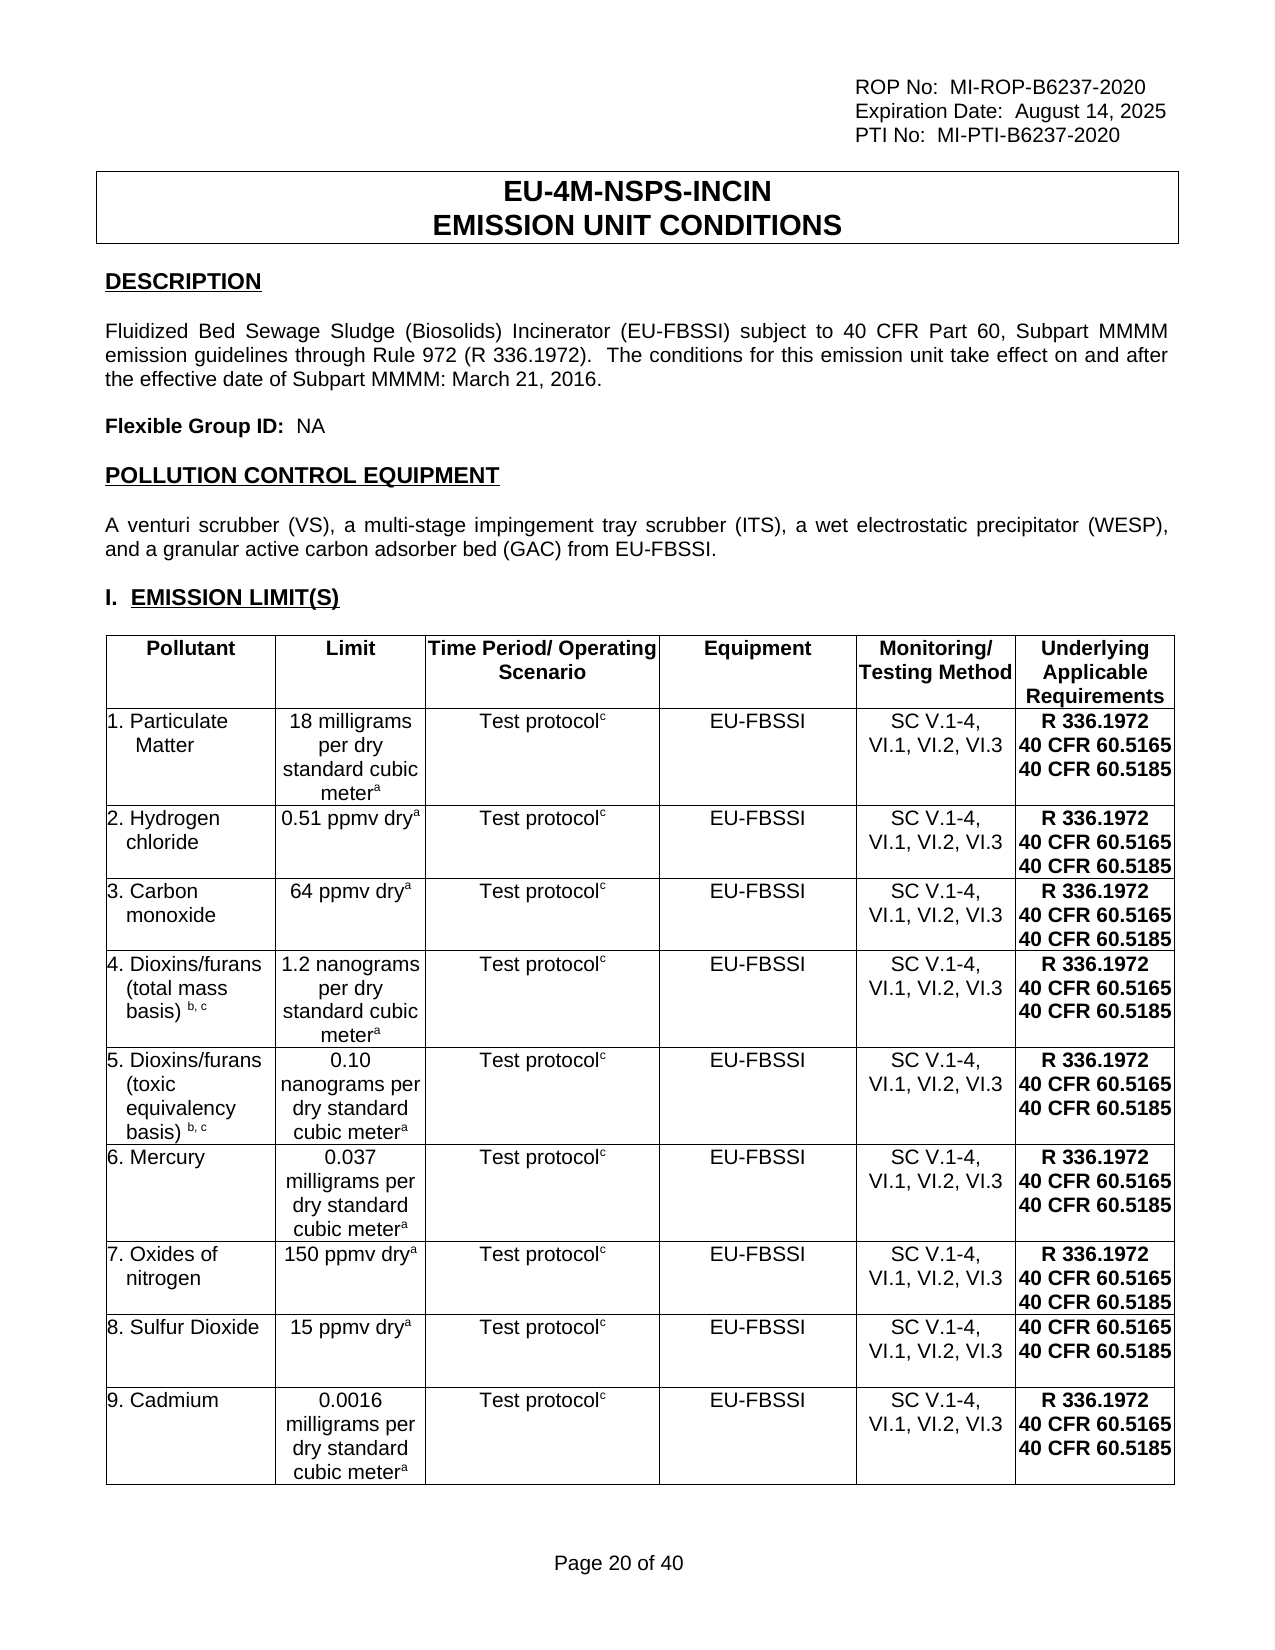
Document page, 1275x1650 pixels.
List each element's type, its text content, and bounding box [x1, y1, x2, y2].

table_cell 0.51 ppmv drya [276, 806, 425, 877]
table_cell SC V.1-4, VI.1, VI.2, VI.3 [857, 1242, 1015, 1314]
table_cell EU-FBSSI [660, 951, 856, 1047]
table_cell 1.2 nanograms per dry standard cubic metera [276, 951, 425, 1047]
table_cell R 336.1972 40 CFR 60.5165 40 CFR 60.5185 [1016, 951, 1174, 1047]
table_cell 3. Carbon monoxide [107, 879, 275, 950]
table_cell 64 ppmv drya [276, 879, 425, 950]
table_cell EU-FBSSI [660, 1388, 856, 1484]
table_cell 1. Particulate Matter [107, 709, 275, 804]
table_header Time Period/ Operating Scenario [426, 636, 659, 708]
table_cell 7. Oxides of nitrogen [107, 1242, 275, 1314]
table_cell 9. Cadmium [107, 1388, 275, 1484]
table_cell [1016, 1388, 1174, 1484]
table_cell 8. Sulfur Dioxide [107, 1315, 275, 1387]
table_cell R 336.1972 40 CFR 60.5165 40 CFR 60.5185 [1016, 1145, 1174, 1241]
table_cell 5. Dioxins/furans (toxic equivalency basis) b, c [107, 1048, 275, 1144]
subtitle EU-4M-NSPS-INCIN [97, 172, 1178, 204]
table_cell EU-FBSSI [660, 806, 856, 877]
table_cell 40 CFR 60.5165 40 CFR 60.5185 [1016, 1315, 1174, 1387]
table_cell Test protocolc [426, 1145, 659, 1241]
text POLLUTION CONTROL EQUIPMENT [105, 462, 1170, 488]
table_cell EU-FBSSI [660, 1242, 856, 1314]
table_cell Test protocolc [426, 1388, 659, 1484]
table_cell Test protocolc [426, 806, 659, 877]
table_cell 4. Dioxins/furans (total mass basis) b, c [107, 951, 275, 1047]
text Fluidized Bed Sewage Sludge (Biosolids) Incinerator (EU-FBSSI) subject to 40 CFR Part 60, Subpart MMMM emission guidelines through Rule 972 (R 336.1972). The conditions for this emission unit take effect on and after the effective date of Subpart MMMM: March 21, 2016. [105, 318, 1170, 390]
table_cell Test protocolc [426, 1315, 659, 1387]
text I. EMISSION LIMIT(S) [105, 584, 1170, 611]
table_cell SC V.1-4, VI.1, VI.2, VI.3 [857, 806, 1015, 877]
table_cell 0.0016 milligrams per dry standard cubic metera [276, 1388, 425, 1484]
table_cell EU-FBSSI [660, 1315, 856, 1387]
text DESCRIPTION [105, 268, 1170, 294]
table_cell 6. Mercury [107, 1145, 275, 1241]
table_cell Test protocolc [426, 709, 659, 804]
table_cell 0.037 milligrams per dry standard cubic metera [276, 1145, 425, 1241]
table_cell EU-FBSSI [660, 879, 856, 950]
table_cell R 336.1972 40 CFR 60.5165 40 CFR 60.5185 [1016, 806, 1174, 877]
table_header Equipment [660, 636, 856, 708]
table_cell Test protocolc [426, 1048, 659, 1144]
table_cell EU-FBSSI [660, 1145, 856, 1241]
table_cell EU-FBSSI [660, 1048, 856, 1144]
text EMISSION UNIT CONDITIONS [97, 204, 1178, 243]
table_cell 18 milligrams per dry standard cubic metera [276, 709, 425, 804]
table_cell R 336.1972 40 CFR 60.5165 40 CFR 60.5185 [1016, 879, 1174, 950]
table_cell Test protocolc [426, 879, 659, 950]
text A venturi scrubber (VS), a multi-stage impingement tray scrubber (ITS), a wet electrostatic precipitator (WESP), and a granular active carbon adsorber bed (GAC) from EU-FBSSI. [105, 512, 1170, 560]
table_header Underlying Applicable Requirements [1016, 636, 1174, 708]
table_cell SC V.1-4, VI.1, VI.2, VI.3 [857, 951, 1015, 1047]
text Flexible Group ID: NA [105, 414, 1170, 438]
table_cell R 336.1972 40 CFR 60.5165 40 CFR 60.5185 [1016, 709, 1174, 804]
table_cell SC V.1-4, VI.1, VI.2, VI.3 [857, 1315, 1015, 1387]
table_cell 15 ppmv drya [276, 1315, 425, 1387]
table_cell SC V.1-4, VI.1, VI.2, VI.3 [857, 879, 1015, 950]
table_cell EU-FBSSI [660, 709, 856, 804]
table_cell R 336.1972 40 CFR 60.5165 40 CFR 60.5185 [1016, 1242, 1174, 1314]
table_header Monitoring/ Testing Method [857, 636, 1015, 708]
table_cell SC V.1-4, VI.1, VI.2, VI.3 [857, 1145, 1015, 1241]
table_cell 2. Hydrogen chloride [107, 806, 275, 877]
table_cell 0.10 nanograms per dry standard cubic metera [276, 1048, 425, 1144]
table_cell R 336.1972 40 CFR 60.5165 40 CFR 60.5185 [1016, 1048, 1174, 1144]
table_header Pollutant [107, 636, 275, 708]
table_cell SC V.1-4, VI.1, VI.2, VI.3 [857, 1048, 1015, 1144]
table_cell Test protocolc [426, 1242, 659, 1314]
table_cell SC V.1-4, VI.1, VI.2, VI.3 [857, 709, 1015, 804]
table_header Limit [276, 636, 425, 708]
table_cell SC V.1-4, VI.1, VI.2, VI.3 [857, 1388, 1015, 1484]
table_cell Test protocolc [426, 951, 659, 1047]
table_cell 150 ppmv drya [276, 1242, 425, 1314]
